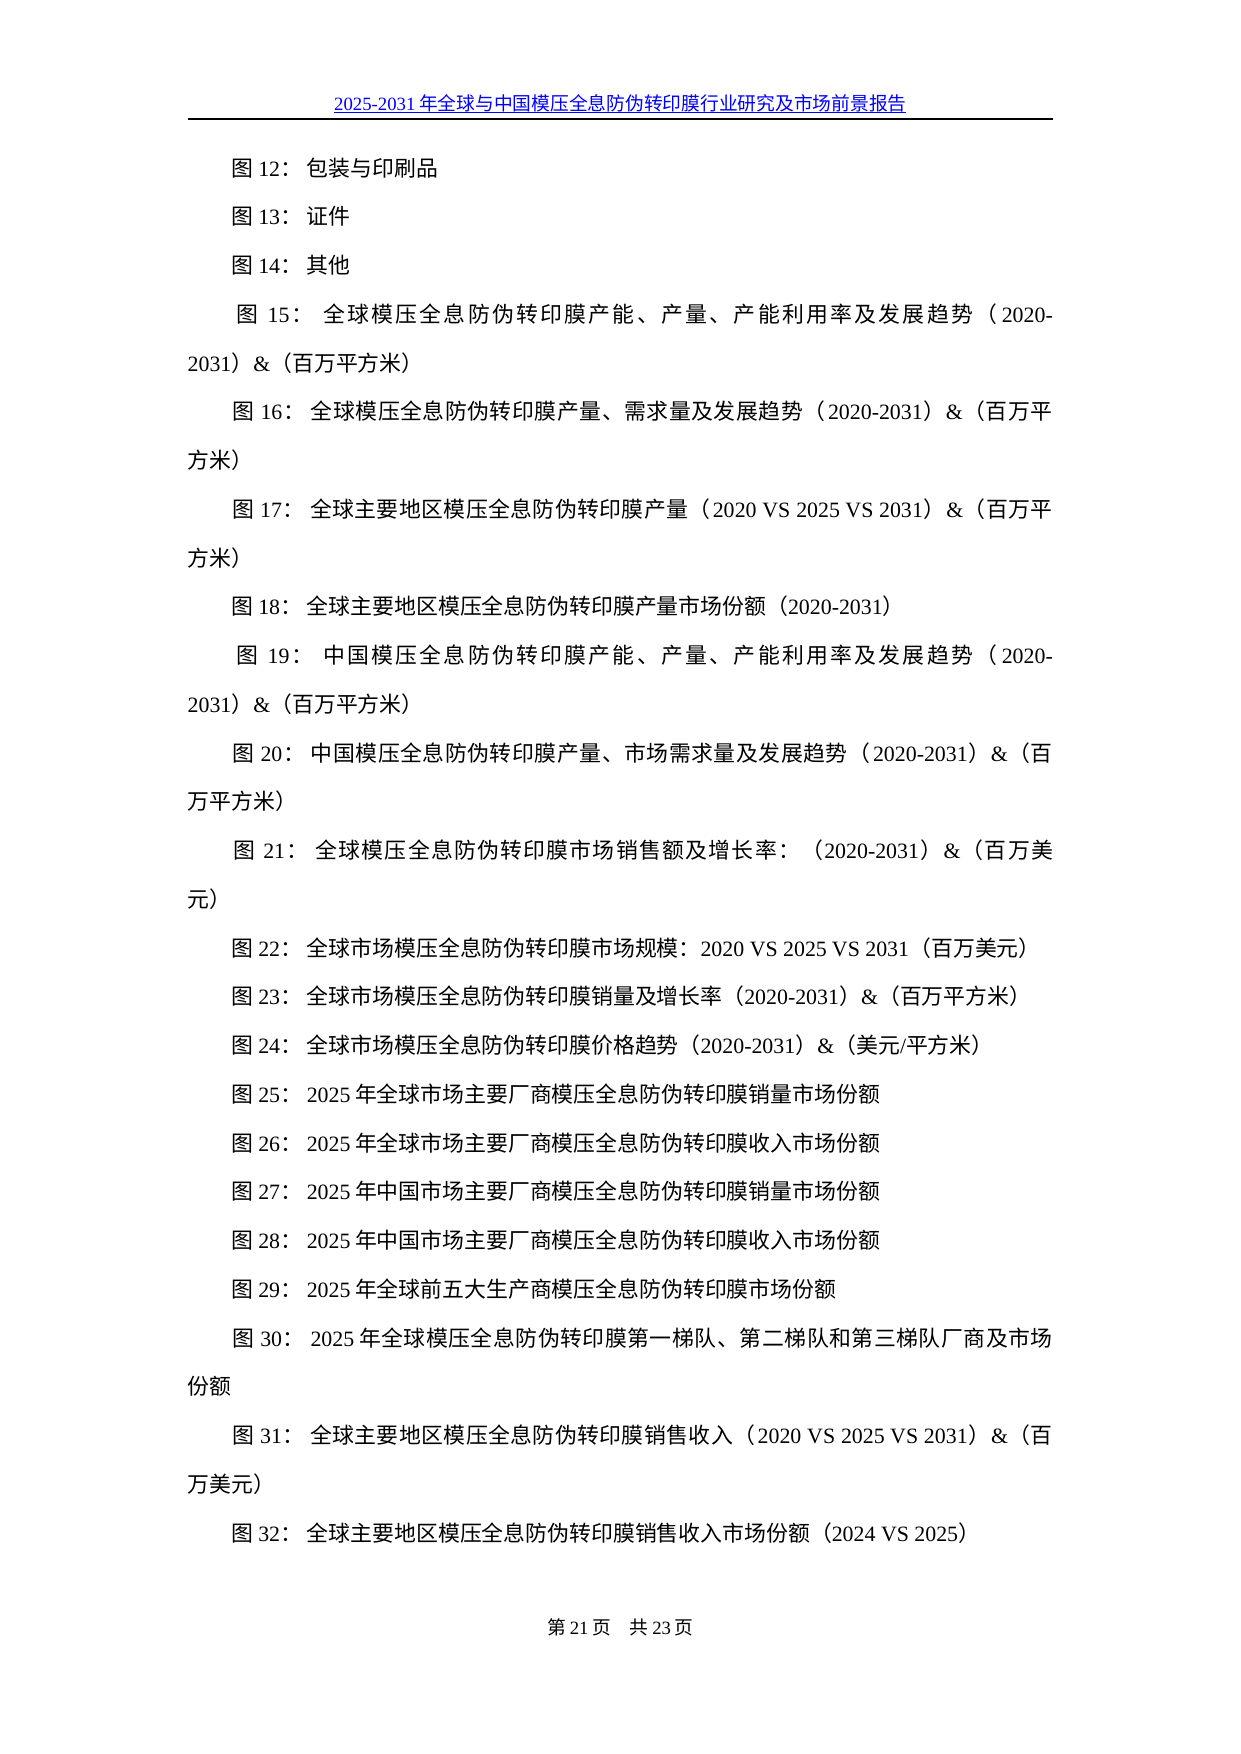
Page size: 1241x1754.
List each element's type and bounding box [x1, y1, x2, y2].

text [187, 150, 1053, 1548]
